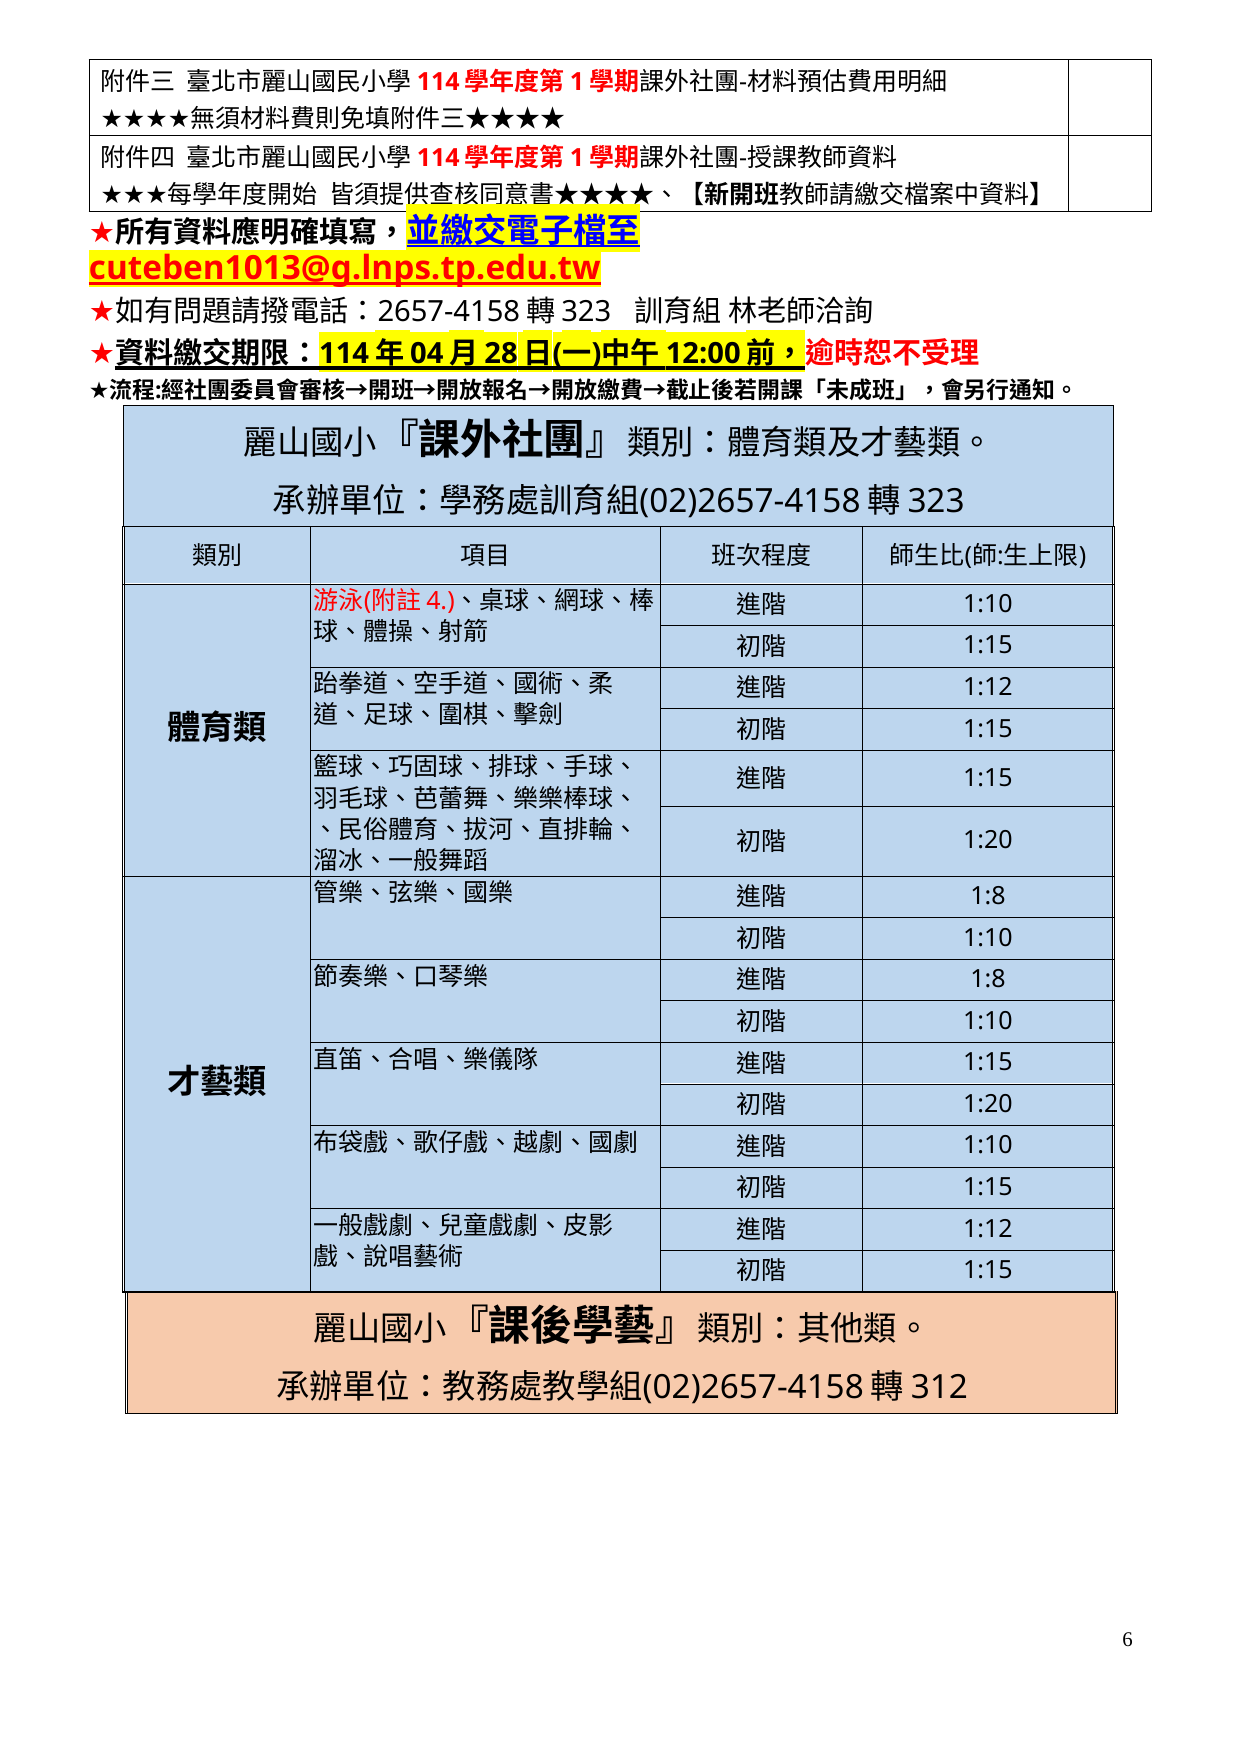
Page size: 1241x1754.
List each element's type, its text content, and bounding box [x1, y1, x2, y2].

table_cell 管樂、弦樂、國樂 [311, 877, 660, 959]
table_cell 1:15 [863, 1168, 1112, 1208]
table_cell 1:10 [863, 918, 1112, 959]
table_cell [1069, 136, 1151, 211]
table_cell 1:20 [863, 807, 1112, 876]
table_cell 才藝類 [125, 877, 310, 1291]
table_cell 1:10 [863, 1126, 1112, 1167]
table_cell 一般戲劇、兒童戲劇、皮影戲、說唱藝術 [311, 1209, 660, 1291]
table_cell 1:8 [863, 877, 1112, 917]
table_cell 1:10 [863, 1001, 1112, 1042]
table_cell 進階 [661, 877, 862, 917]
table_cell 進階 [661, 668, 862, 708]
table_cell 類別 [125, 527, 310, 583]
table_cell 初階 [661, 807, 862, 876]
table_cell 初階 [661, 626, 862, 667]
table_cell 布袋戲、歌仔戲、越劇、國劇 [311, 1126, 660, 1208]
table_cell 進階 [661, 585, 862, 625]
table_cell 1:12 [863, 668, 1112, 708]
table_cell [1069, 60, 1151, 135]
table_cell 進階 [661, 1209, 862, 1250]
table_cell 1:15 [863, 751, 1112, 806]
table_cell 初階 [661, 918, 862, 959]
table_cell 直笛、合唱、樂儀隊 [311, 1043, 660, 1125]
table_cell 附件四 臺北市麗山國民小學114學年度第1學期課外社團-授課教師資料 ★★★每學年度開始 皆須提供查核同意書★★★★、【新開班教師請繳交檔案中資料】 [90, 136, 1068, 211]
table_cell 游泳(附註4.)、桌球、網球、棒球、體操、射箭 [311, 585, 660, 667]
table_cell 初階 [661, 1251, 862, 1291]
table_cell 進階 [661, 1126, 862, 1167]
table_cell 麗山國小『課後學藝』類別：其他類。 承辦單位：教務處教學組(02)2657-4158轉312 [128, 1293, 1115, 1413]
table_cell 進階 [661, 751, 862, 806]
table_cell 1:8 [863, 960, 1112, 1000]
table_cell 師生比(師:生上限) [863, 527, 1112, 583]
text ★所有資料應明確填寫，並繳交電子檔至cuteben1013@g.lnps.tp.edu.tw [89, 212, 406, 250]
table_cell 班次程度 [661, 527, 862, 583]
table_cell 進階 [661, 960, 862, 1000]
table_header 麗山國小『課外社團』類別：體育類及才藝類。 承辦單位：學務處訓育組(02)2657-4158轉323 [124, 406, 1113, 526]
table_cell 體育類 [125, 585, 310, 876]
table_cell 跆拳道、空手道、國術、柔道、足球、圍棋、擊劍 [311, 668, 660, 750]
table_cell 籃球、巧固球、排球、手球、羽毛球、芭蕾舞、樂樂棒球、 、民俗體育、拔河、直排輪、溜冰、一般舞蹈 [311, 751, 660, 876]
table_cell 1:10 [863, 585, 1112, 625]
table_cell 1:15 [863, 1251, 1112, 1291]
text ★資料繳交期限：114年04月28日(一)中午12:00前，逾時恕不受理 [89, 329, 1152, 372]
table_cell 初階 [661, 1168, 862, 1208]
table_cell 附件三 臺北市麗山國民小學114學年度第1學期課外社團-材料預估費用明細 ★★★★無須材料費則免填附件三★★★★ [90, 60, 1068, 135]
table_cell 項目 [311, 527, 660, 583]
table_cell 1:15 [863, 626, 1112, 667]
text ★流程:經社團委員會審核→開班→開放報名→開放繳費→截止後若開課「未成班」，會另行通知。 [89, 372, 1152, 405]
table_cell 初階 [661, 1085, 862, 1125]
table_cell 初階 [661, 709, 862, 750]
table_cell 節奏樂、口琴樂 [311, 960, 660, 1042]
table_cell 1:12 [863, 1209, 1112, 1250]
table_cell 進階 [661, 1043, 862, 1083]
table_cell 1:15 [863, 709, 1112, 750]
table_cell 初階 [661, 1001, 862, 1042]
table_cell 1:15 [863, 1043, 1112, 1083]
table_cell 1:20 [863, 1085, 1112, 1125]
text ★所有資料應明確填寫，並繳交電子檔至cuteben1013@g.lnps.tp.edu.tw [601, 212, 1152, 287]
text ★如有問題請撥電話：2657-4158轉323 訓育組 林老師洽詢 [89, 287, 1152, 329]
